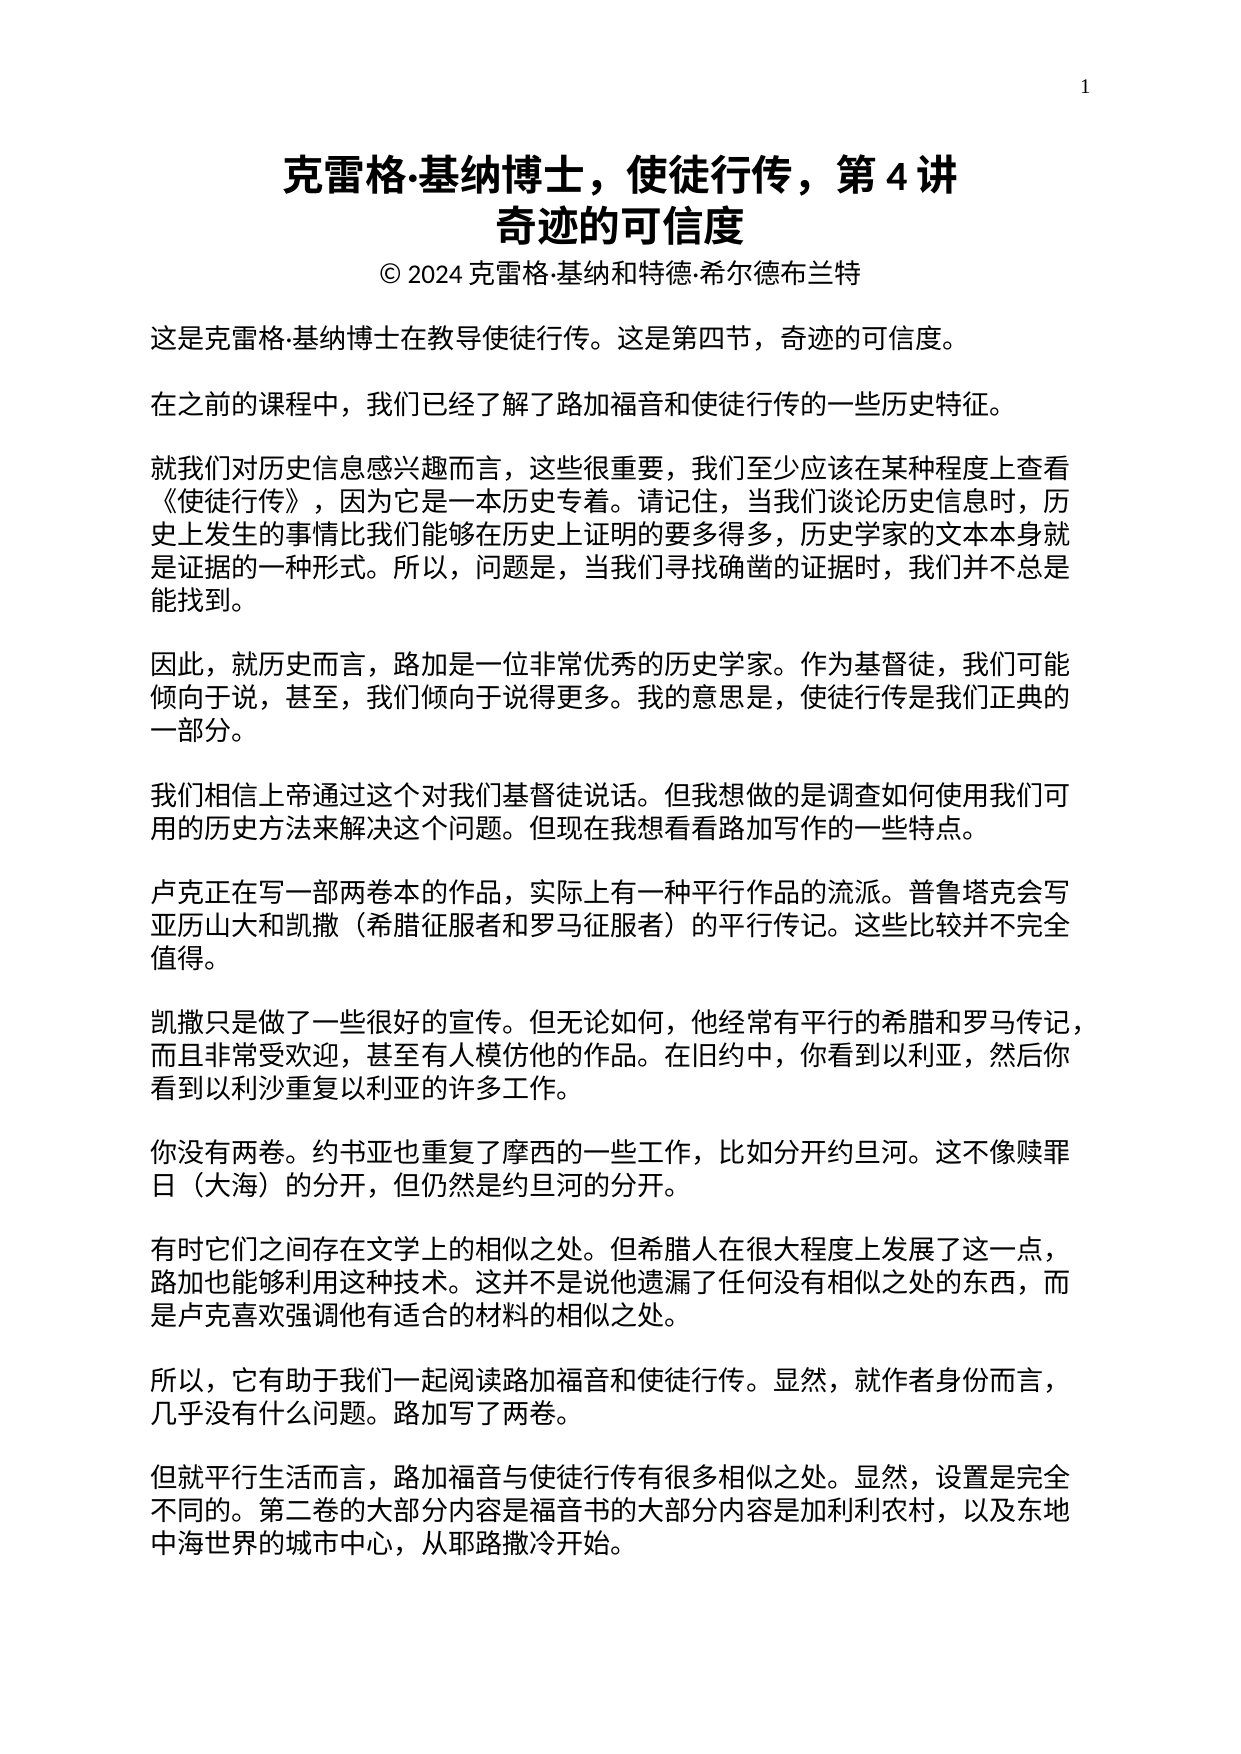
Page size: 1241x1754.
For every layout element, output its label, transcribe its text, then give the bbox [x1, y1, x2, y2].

text 但就平行生活而言，路加福音与使徒行传有很多相似之处。显然，设置是完全不同的。第二卷的大部分内容是福音书的大部分内容是加利利农村，以及东地中海世界的城市中心，从耶路撒冷开始。 [150, 1461, 1090, 1560]
text 我们相信上帝通过这个对我们基督徒说话。但我想做的是调查如何使用我们可用的历史方法来解决这个问题。但现在我想看看路加写作的一些特点。 [150, 779, 1090, 845]
text 你没有两卷。约书亚也重复了摩西的一些工作，比如分开约旦河。这不像赎罪日（大海）的分开，但仍然是约旦河的分开。 [150, 1136, 1090, 1202]
text 这是克雷格·基纳博士在教导使徒行传。这是第四节，奇迹的可信度。 [150, 322, 1090, 355]
text 卢克正在写一部两卷本的作品，实际上有一种平行作品的流派。普鲁塔克会写亚历山大和凯撒（希腊征服者和罗马征服者）的平行传记。这些比较并不完全值得。 [150, 876, 1090, 975]
text 克雷格·基纳博士，使徒行传，第 4 讲 [150, 150, 1090, 201]
text 奇迹的可信度 [150, 201, 1090, 252]
text 有时它们之间存在文学上的相似之处。但希腊人在很大程度上发展了这一点，路加也能够利用这种技术。这并不是说他遗漏了任何没有相似之处的东西，而是卢克喜欢强调他有适合的材料的相似之处。 [150, 1233, 1090, 1333]
text 凯撒只是做了一些很好的宣传。但无论如何，他经常有平行的希腊和罗马传记，而且非常受欢迎，甚至有人模仿他的作品。在旧约中，你看到以利亚，然后你看到以利沙重复以利亚的许多工作。 [150, 1006, 1090, 1105]
text © 2024 克雷格·基纳和特德·希尔德布兰特 [150, 252, 1090, 291]
text 在之前的课程中，我们已经了解了路加福音和使徒行传的一些历史特征。 [150, 388, 1090, 421]
text 就我们对历史信息感兴趣而言，这些很重要，我们至少应该在某种程度上查看《使徒行传》，因为它是一本历史专着。请记住，当我们谈论历史信息时，历史上发生的事情比我们能够在历史上证明的要多得多，历史学家的文本本身就是证据的一种形式。所以，问题是，当我们寻找确凿的证据时，我们并不总是能找到。 [150, 452, 1090, 617]
text 所以，它有助于我们一起阅读路加福音和使徒行传。显然，就作者身份而言，几乎没有什么问题。路加写了两卷。 [150, 1364, 1090, 1430]
text 因此，就历史而言，路加是一位非常优秀的历史学家。作为基督徒，我们可能倾向于说，甚至，我们倾向于说得更多。我的意思是，使徒行传是我们正典的一部分。 [150, 648, 1090, 748]
